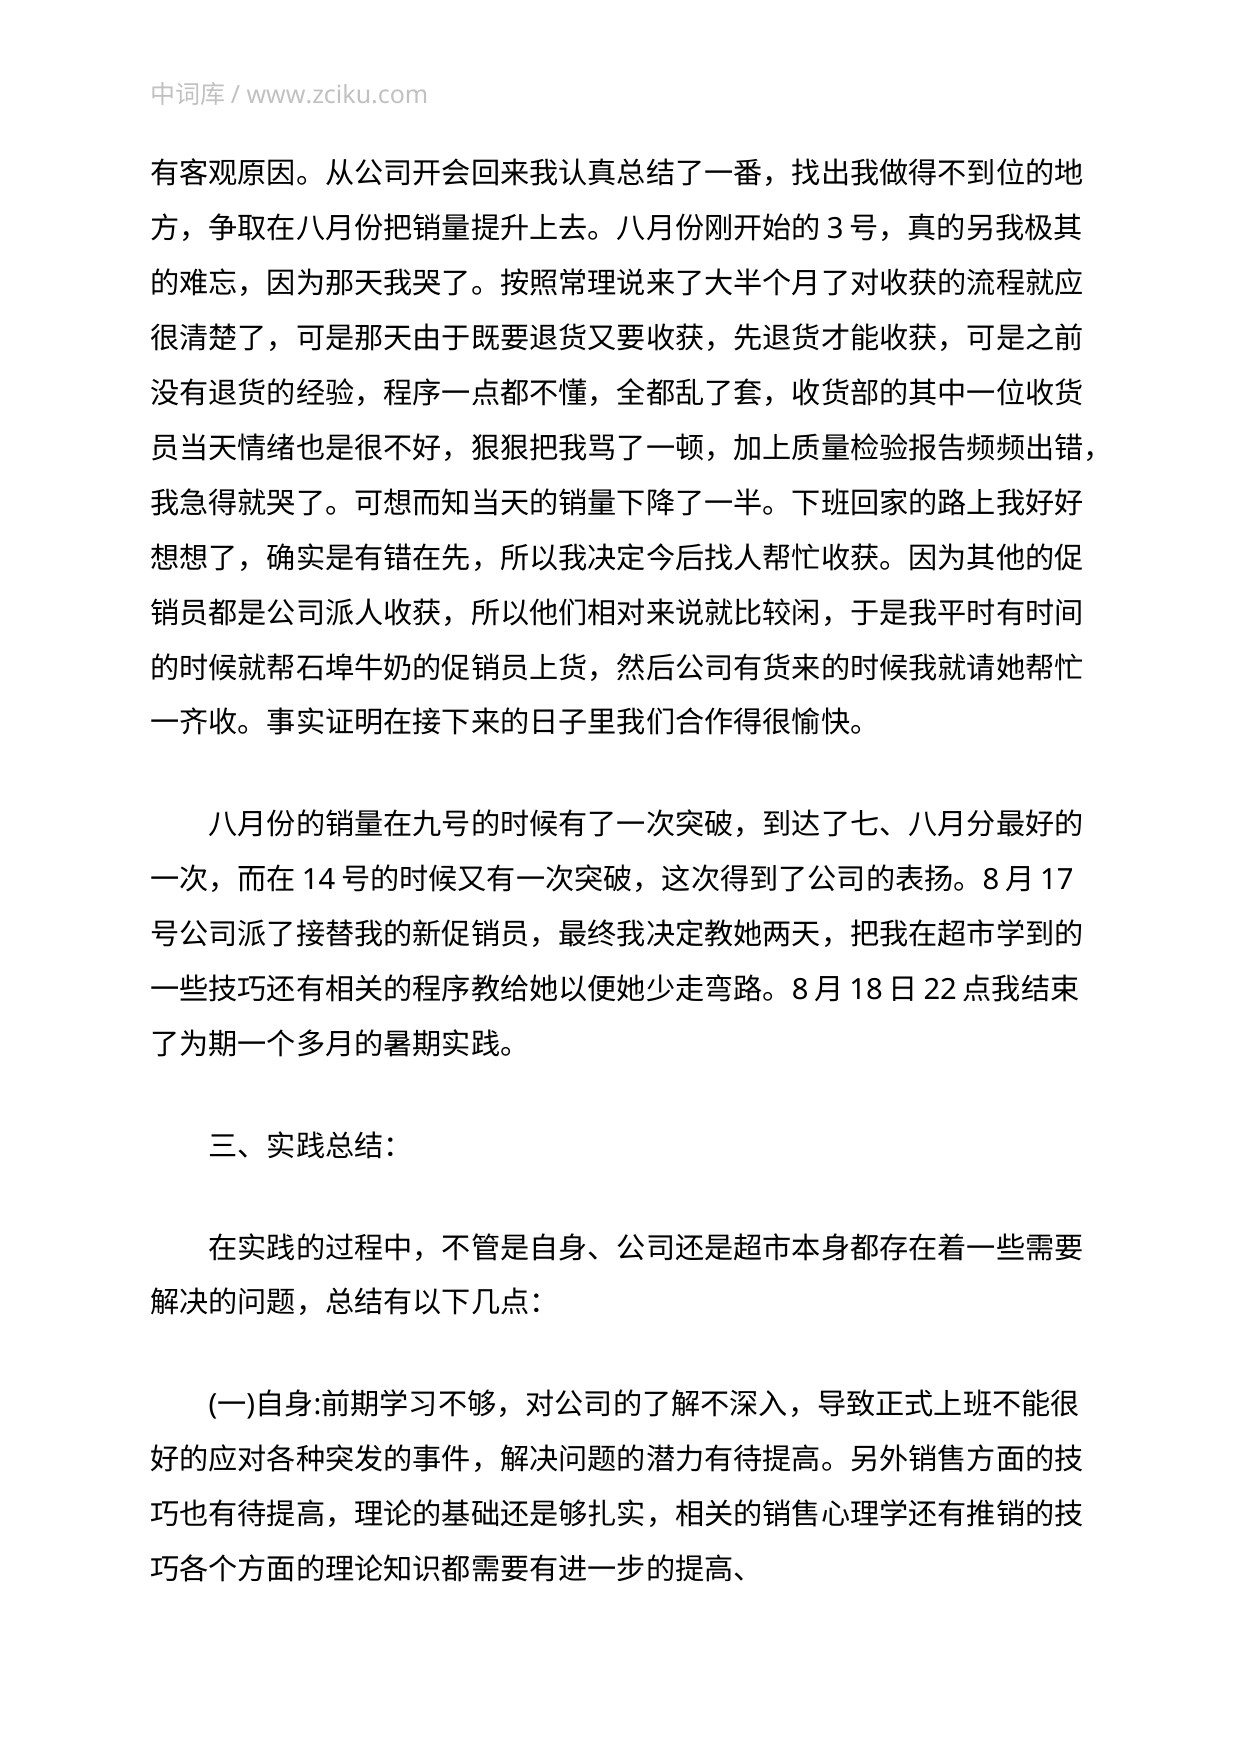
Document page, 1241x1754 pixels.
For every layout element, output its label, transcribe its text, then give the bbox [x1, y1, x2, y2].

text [150, 150, 1090, 741]
text 三、实践总结： [150, 1122, 1090, 1165]
text (一)自身:前期学习不够，对公司的了解不深入，导致正式上班不能很好的应对各种突发的事件，解决问题的潜力有待提高。另外销售方面的技巧也有待提高，理论的基础还是够扎实，相关的销售心理学还有推销的技巧各个方面的理论知识都需要有进一步的提高、 [150, 1381, 1090, 1588]
text 在实践的过程中，不管是自身、公司还是超市本身都存在着一些需要解决的问题，总结有以下几点： [150, 1224, 1090, 1321]
text 八月份的销量在九号的时候有了一次突破，到达了七、八月分最好的一次，而在14号的时候又有一次突破，这次得到了公司的表扬。8月17号公司派了接替我的新促销员，最终我决定教她两天，把我在超市学到的一些技巧还有相关的程序教给她以便她少走弯路。8月18日22点我结束了为期一个多月的暑期实践。 [150, 801, 1090, 1063]
